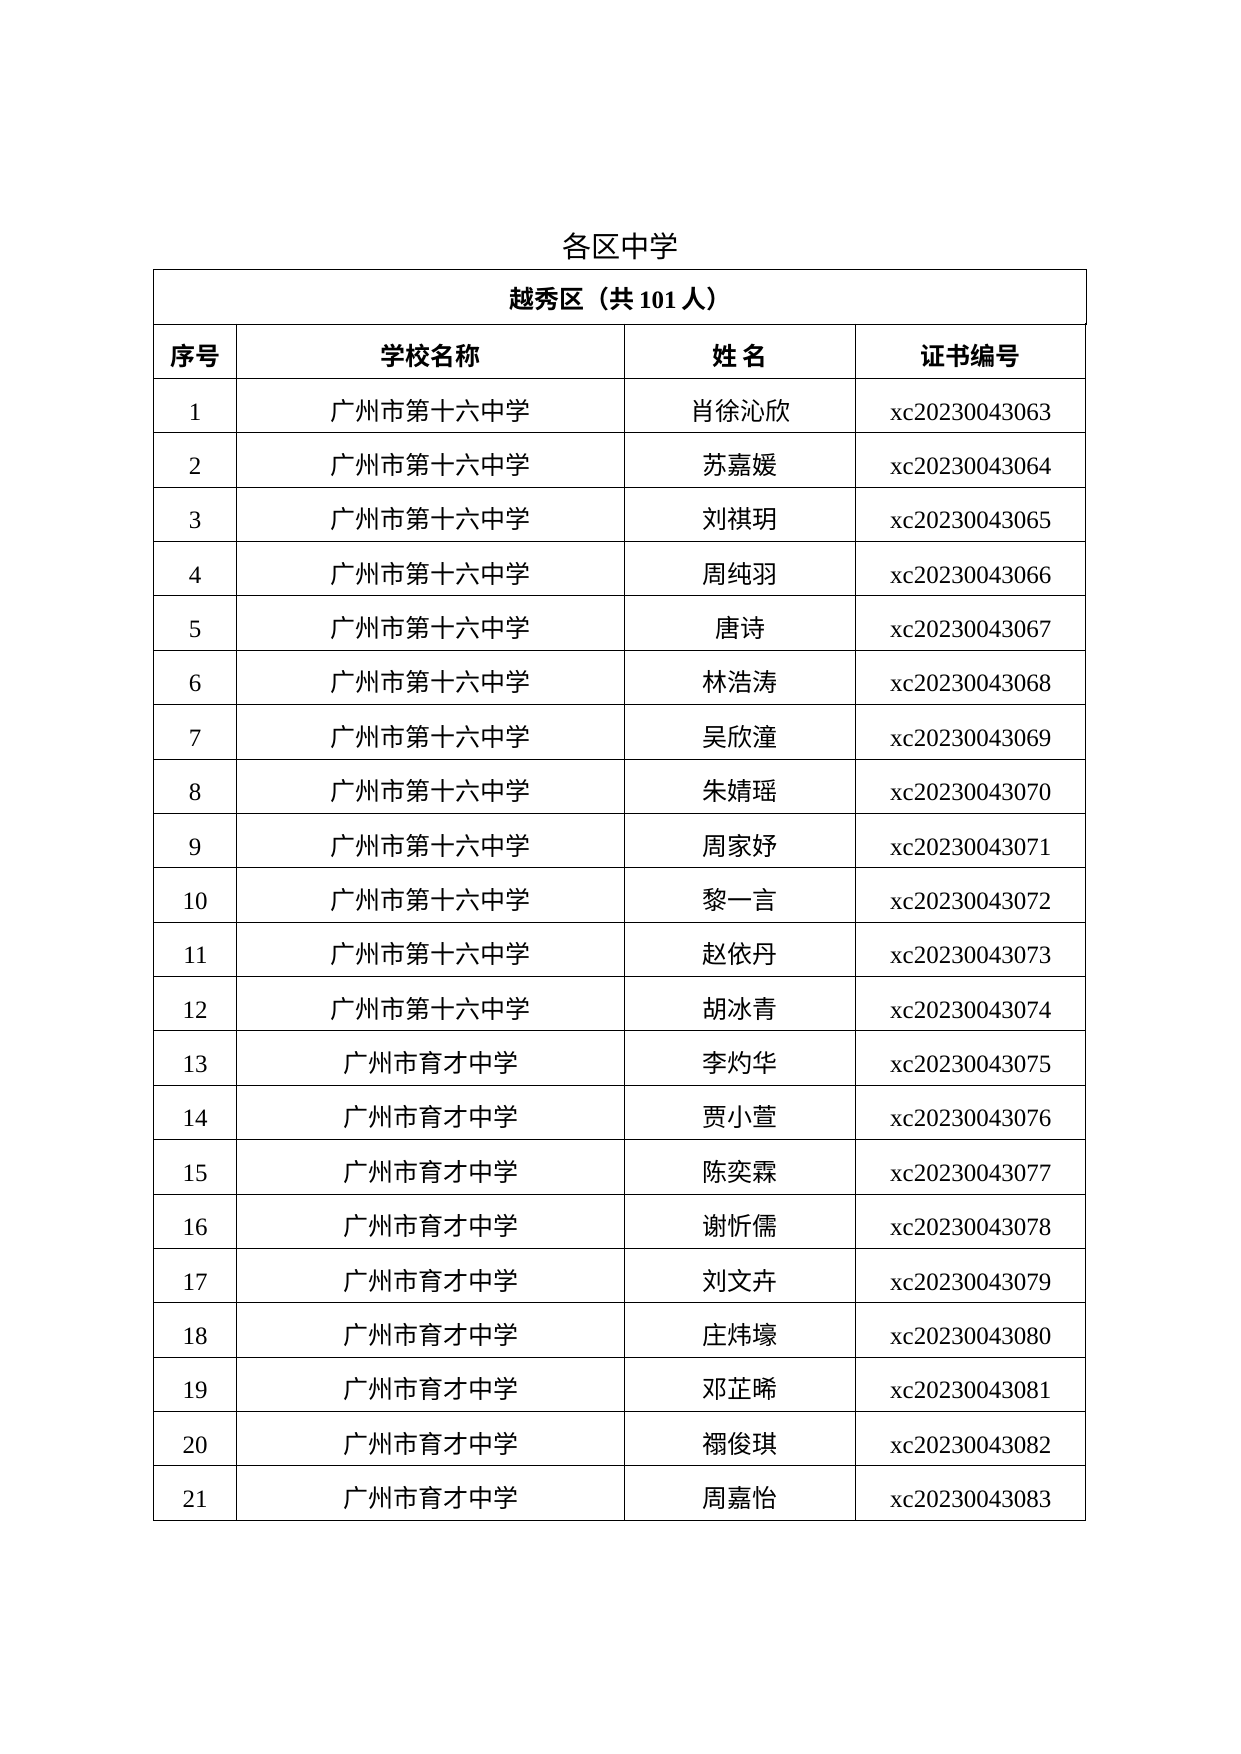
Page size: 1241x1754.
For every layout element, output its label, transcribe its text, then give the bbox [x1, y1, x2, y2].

table_cell xc20230043079 [856, 1249, 1085, 1302]
table_cell 周家妤 [625, 814, 855, 867]
table_cell 9 [154, 814, 236, 867]
table_cell xc20230043080 [856, 1303, 1085, 1357]
table_cell 广州市育才中学 [237, 1249, 624, 1302]
text 各区中学 [153, 211, 1087, 269]
table_cell 18 [154, 1303, 236, 1357]
table_cell xc20230043066 [856, 542, 1085, 595]
table_cell xc20230043077 [856, 1140, 1085, 1193]
table_cell 5 [154, 596, 236, 650]
table_cell 广州市育才中学 [237, 1031, 624, 1085]
table_cell 广州市育才中学 [237, 1140, 624, 1193]
table_cell 学校名称 [237, 325, 624, 378]
table_cell 刘文卉 [625, 1249, 855, 1302]
table_cell 姓 名 [625, 325, 855, 378]
table_cell 8 [154, 760, 236, 813]
table_cell 10 [154, 868, 236, 922]
table_cell xc20230043063 [856, 379, 1085, 432]
table_cell 2 [154, 433, 236, 487]
table_cell 邓芷晞 [625, 1358, 855, 1411]
table_cell 苏嘉媛 [625, 433, 855, 487]
table_cell xc20230043078 [856, 1195, 1085, 1248]
table_cell 周嘉怡 [625, 1466, 855, 1520]
table_cell xc20230043075 [856, 1031, 1085, 1085]
table_cell xc20230043073 [856, 923, 1085, 976]
table_cell xc20230043068 [856, 651, 1085, 704]
table_cell 广州市第十六中学 [237, 488, 624, 541]
table_cell 广州市第十六中学 [237, 596, 624, 650]
table_cell 7 [154, 705, 236, 758]
table_cell xc20230043064 [856, 433, 1085, 487]
table_cell 广州市育才中学 [237, 1466, 624, 1520]
table_cell 胡冰青 [625, 977, 855, 1030]
table_cell 广州市育才中学 [237, 1303, 624, 1357]
table_cell 广州市育才中学 [237, 1358, 624, 1411]
table_cell 广州市育才中学 [237, 1195, 624, 1248]
table_cell 李灼华 [625, 1031, 855, 1085]
table_cell xc20230043076 [856, 1086, 1085, 1139]
table_cell 6 [154, 651, 236, 704]
table_cell 黎一言 [625, 868, 855, 922]
table_cell xc20230043067 [856, 596, 1085, 650]
table_cell 陈奕霖 [625, 1140, 855, 1193]
table_cell xc20230043069 [856, 705, 1085, 758]
table_cell 16 [154, 1195, 236, 1248]
table_cell 14 [154, 1086, 236, 1139]
table_cell 13 [154, 1031, 236, 1085]
table_cell 广州市第十六中学 [237, 651, 624, 704]
table_cell 广州市第十六中学 [237, 542, 624, 595]
table_cell 广州市第十六中学 [237, 433, 624, 487]
table_cell 禤俊琪 [625, 1412, 855, 1465]
table_header 越秀区（共101人） [154, 270, 1086, 323]
table_cell 11 [154, 923, 236, 976]
table_cell 朱婧瑶 [625, 760, 855, 813]
table_cell 广州市第十六中学 [237, 868, 624, 922]
table_cell 广州市第十六中学 [237, 760, 624, 813]
table_cell 21 [154, 1466, 236, 1520]
table_cell 15 [154, 1140, 236, 1193]
table_cell xc20230043083 [856, 1466, 1085, 1520]
table_cell xc20230043082 [856, 1412, 1085, 1465]
table_cell 广州市第十六中学 [237, 814, 624, 867]
table_cell 19 [154, 1358, 236, 1411]
table_cell 赵依丹 [625, 923, 855, 976]
table_cell xc20230043071 [856, 814, 1085, 867]
table_cell xc20230043072 [856, 868, 1085, 922]
table_cell 广州市第十六中学 [237, 977, 624, 1030]
table_cell 刘祺玥 [625, 488, 855, 541]
table_cell 3 [154, 488, 236, 541]
table_cell 庄炜壕 [625, 1303, 855, 1357]
table_cell 证书编号 [856, 325, 1085, 378]
table_cell 广州市育才中学 [237, 1086, 624, 1139]
table_cell 广州市第十六中学 [237, 923, 624, 976]
table_cell 肖徐沁欣 [625, 379, 855, 432]
table_cell 广州市育才中学 [237, 1412, 624, 1465]
table_cell 周纯羽 [625, 542, 855, 595]
table_cell xc20230043081 [856, 1358, 1085, 1411]
table_cell 吴欣潼 [625, 705, 855, 758]
table_cell 12 [154, 977, 236, 1030]
table_cell xc20230043070 [856, 760, 1085, 813]
table_cell 20 [154, 1412, 236, 1465]
table_cell xc20230043065 [856, 488, 1085, 541]
table_cell xc20230043074 [856, 977, 1085, 1030]
table_cell 谢忻儒 [625, 1195, 855, 1248]
table_cell 1 [154, 379, 236, 432]
table_cell 林浩涛 [625, 651, 855, 704]
table_cell 4 [154, 542, 236, 595]
table_cell 广州市第十六中学 [237, 379, 624, 432]
table_cell 17 [154, 1249, 236, 1302]
table_cell 序号 [154, 325, 236, 378]
table_cell 贾小萱 [625, 1086, 855, 1139]
table_cell 唐诗 [625, 596, 855, 650]
table_cell 广州市第十六中学 [237, 705, 624, 758]
